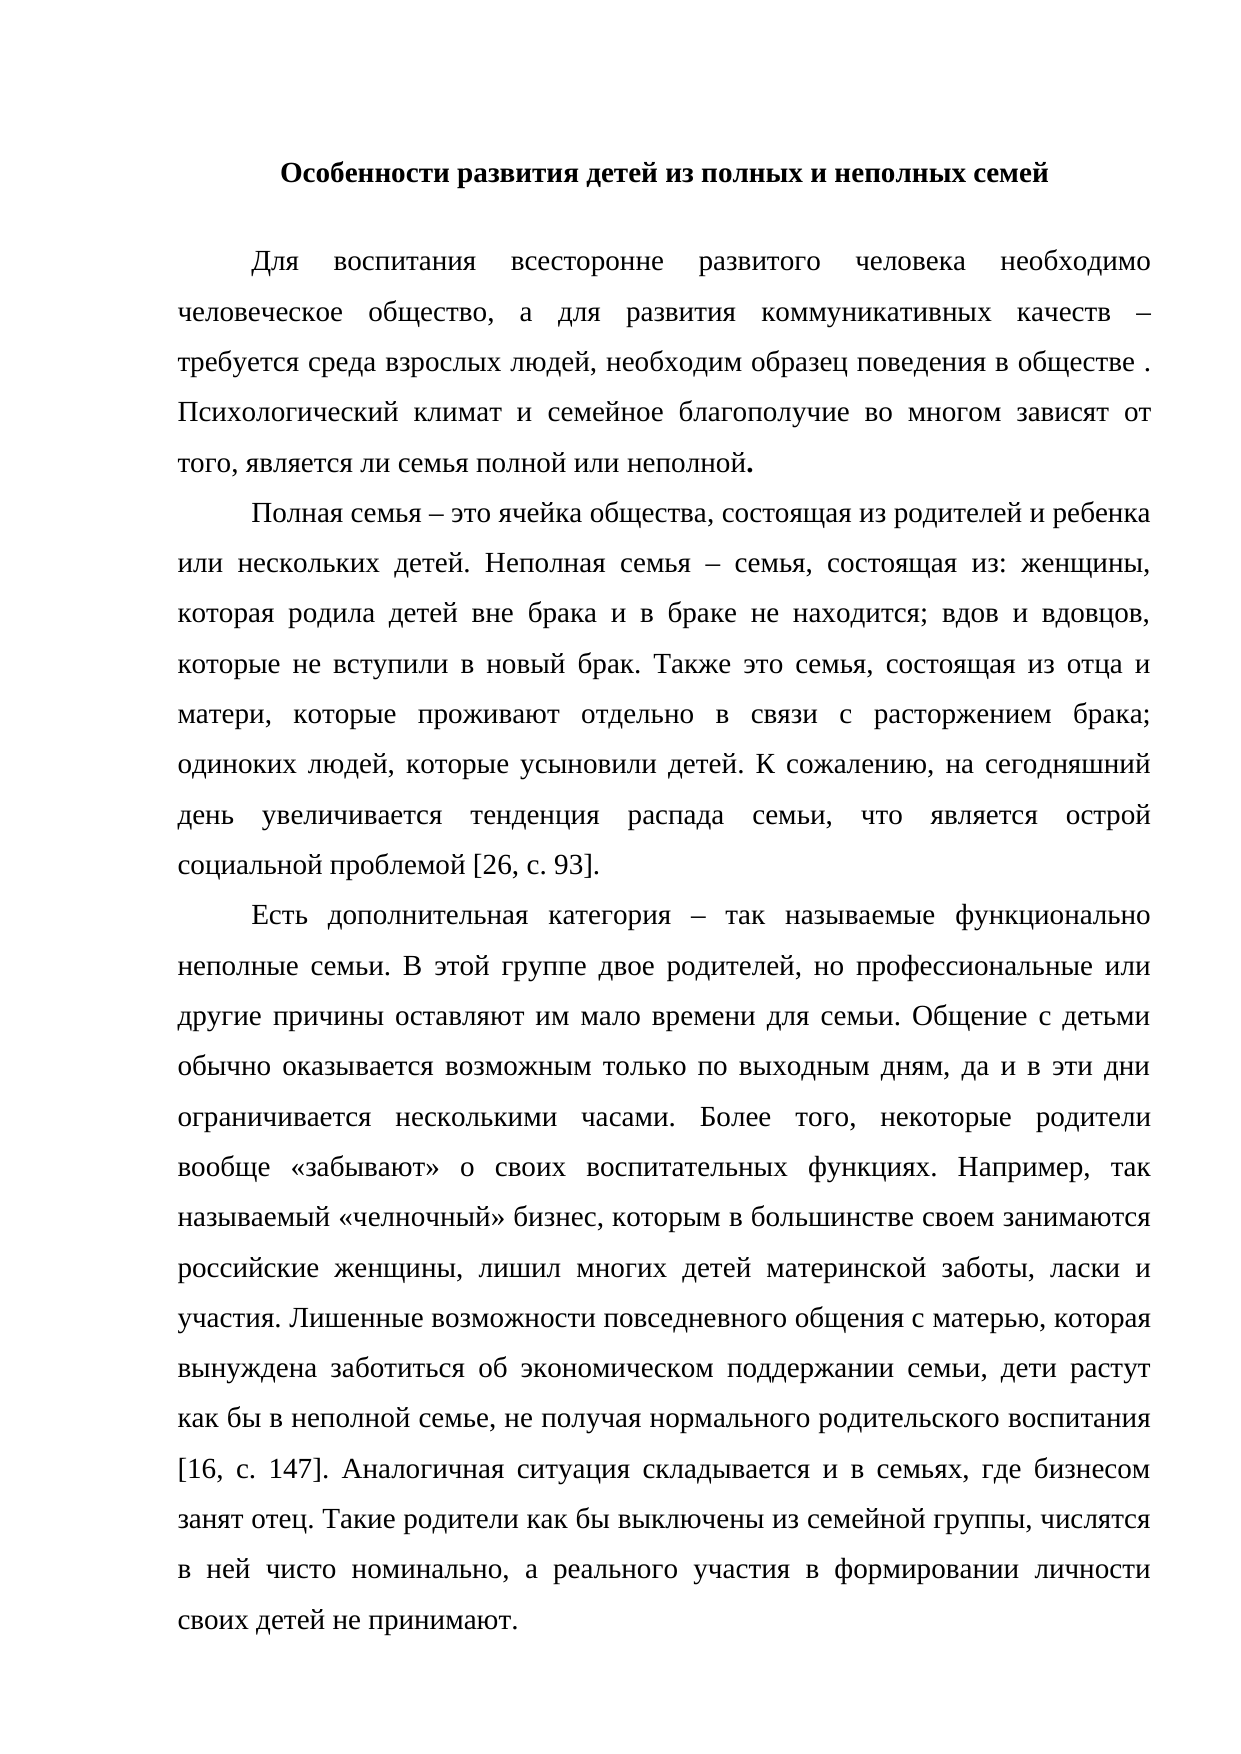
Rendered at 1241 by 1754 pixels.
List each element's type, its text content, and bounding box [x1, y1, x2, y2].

text Особенности развития детей из полных и неполных семей [177, 156, 1152, 189]
text Для воспитания всесторонне развитого человека необходимо человеческое общество, а для развития коммуникативных качеств – требуется среда взрослых людей, необходим образец поведения в обществе . Психологический климат и семейное благополучие во многом зависят от того, является ли семья полной или неполной. [177, 243, 1152, 478]
text Есть дополнительная категория – так называемые функционально неполные семьи. В этой группе двое родителей, но профессиональные или другие причины оставляют им мало времени для семьи. Общение с детьми обычно оказывается возможным только по выходным дням, да и в эти дни ограничивается несколькими часами. Более того, некоторые родители вообще «забывают» о своих воспитательных функциях. Например, так называемый «челночный» бизнес, которым в большинстве своем занимаются российские женщины, лишил многих детей материнской заботы, ласки и участия. Лишенные возможности повседневного общения с матерью, которая вынуждена заботиться об экономическом поддержании семьи, дети растут как бы в неполной семье, не получая нормального родительского воспитания [16, c. 147]. Аналогичная ситуация складывается и в семьях, где бизнесом занят отец. Такие родители как бы выключены из семейной группы, числятся в ней чисто номинально, а реального участия в формировании личности своих детей не принимают. [177, 897, 1152, 1635]
text Полная семья – это ячейка общества, состоящая из родителей и ребенка или нескольких детей. Неполная семья – семья, состоящая из: женщины, которая родила детей вне брака и в браке не находится; вдов и вдовцов, которые не вступили в новый брак. Также это семья, состоящая из отца и матери, которые проживают отдельно в связи с расторжением брака; одиноких людей, которые усыновили детей. К сожалению, на сегодняшний день увеличивается тенденция распада семьи, что является острой социальной проблемой [26, c. 93]. [177, 495, 1152, 881]
